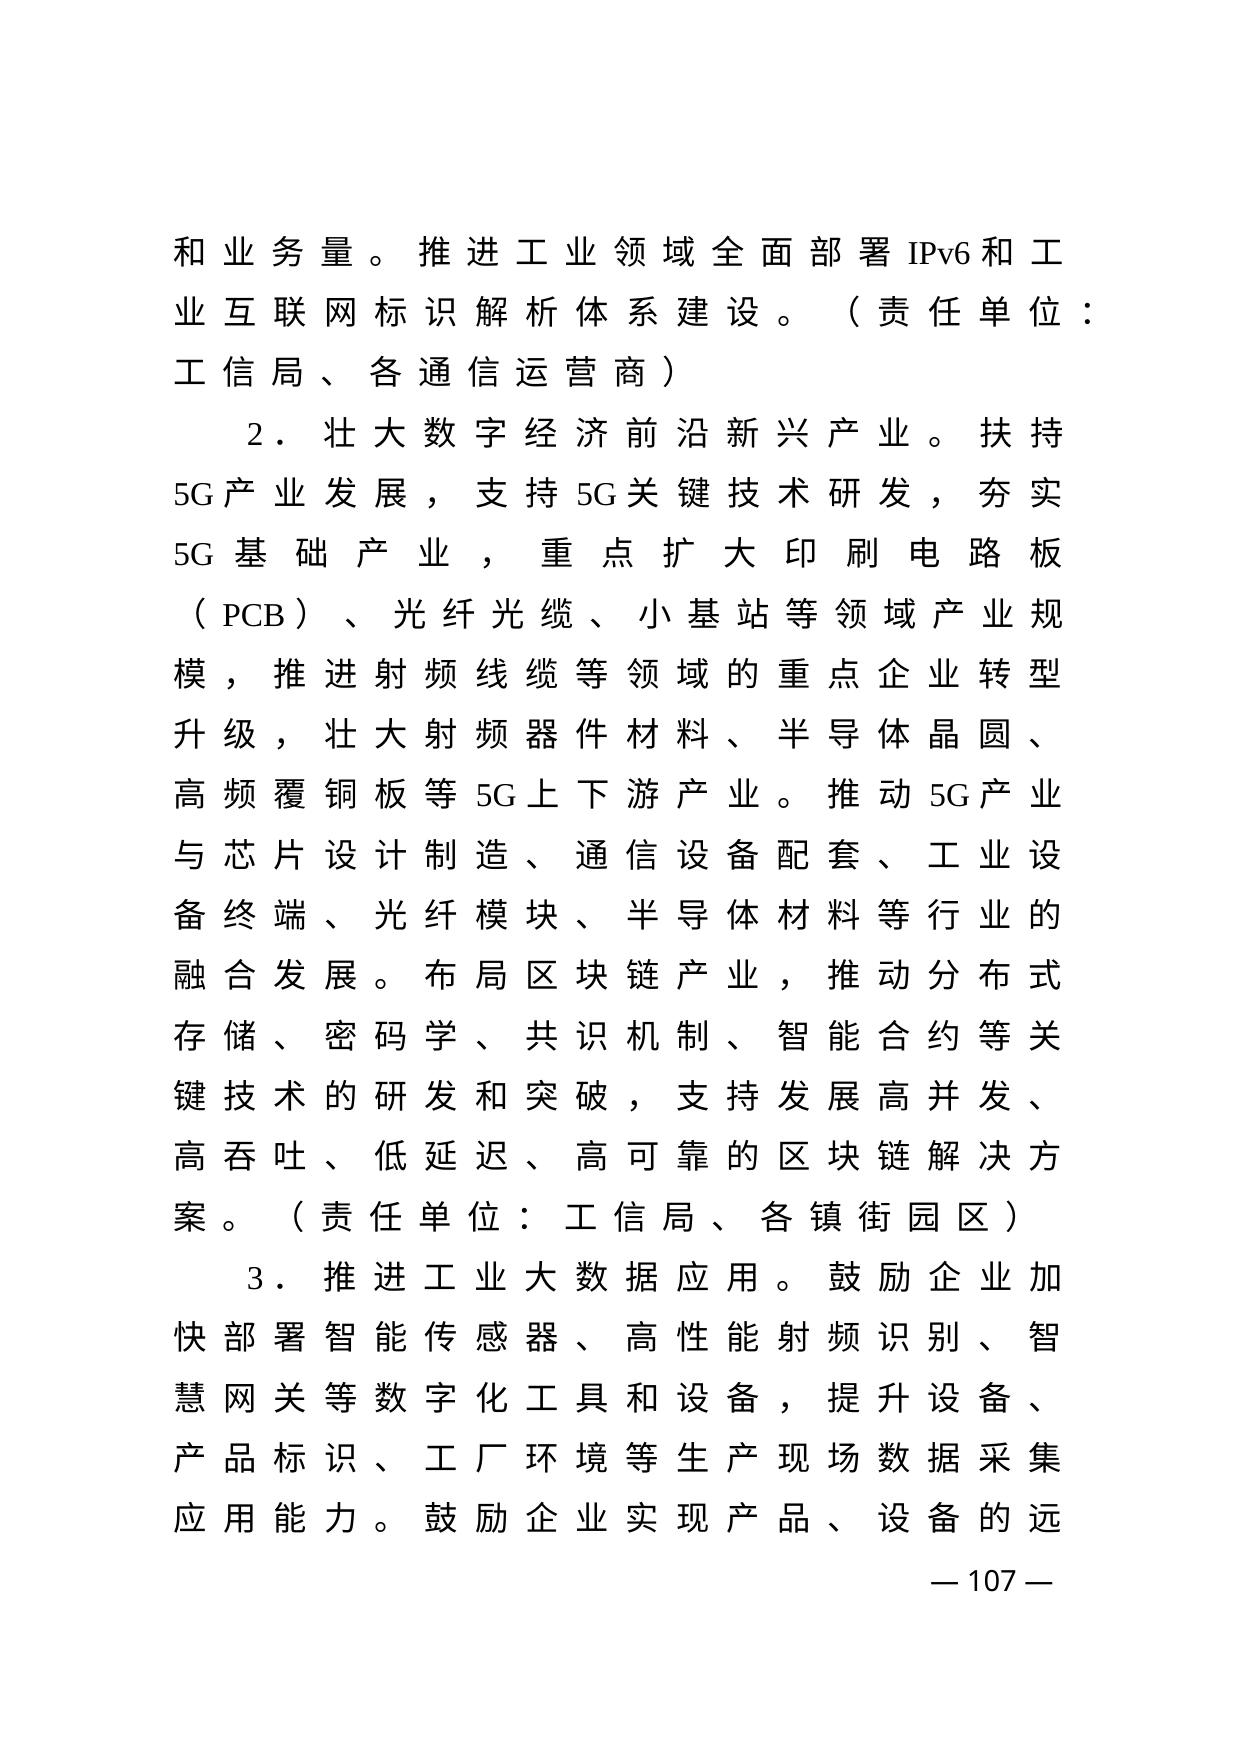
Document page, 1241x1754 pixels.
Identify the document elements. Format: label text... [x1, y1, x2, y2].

text 2．壮大数字经济前沿新兴产业。扶持5G产业发展，支持5G关键技术研发，夯实5G基础产业，重点扩大印刷电路板（PCB）、光纤光缆、小基站等领域产业规模，推进射频线缆等领域的重点企业转型升级，壮大射频器件材料、半导体晶圆、高频覆铜板等5G上下游产业。推动5G产业与芯片设计制造、通信设备配套、工业设备终端、光纤模块、半导体材料等行业的融合发展。布局区块链产业，推动分布式存储、密码学、共识机制、智能合约等关键技术的研发和突破，支持发展高并发、高吞吐、低延迟、高可靠的区块链解决方案。（责任单位：工信局、各镇街园区） [173, 400, 1079, 1245]
